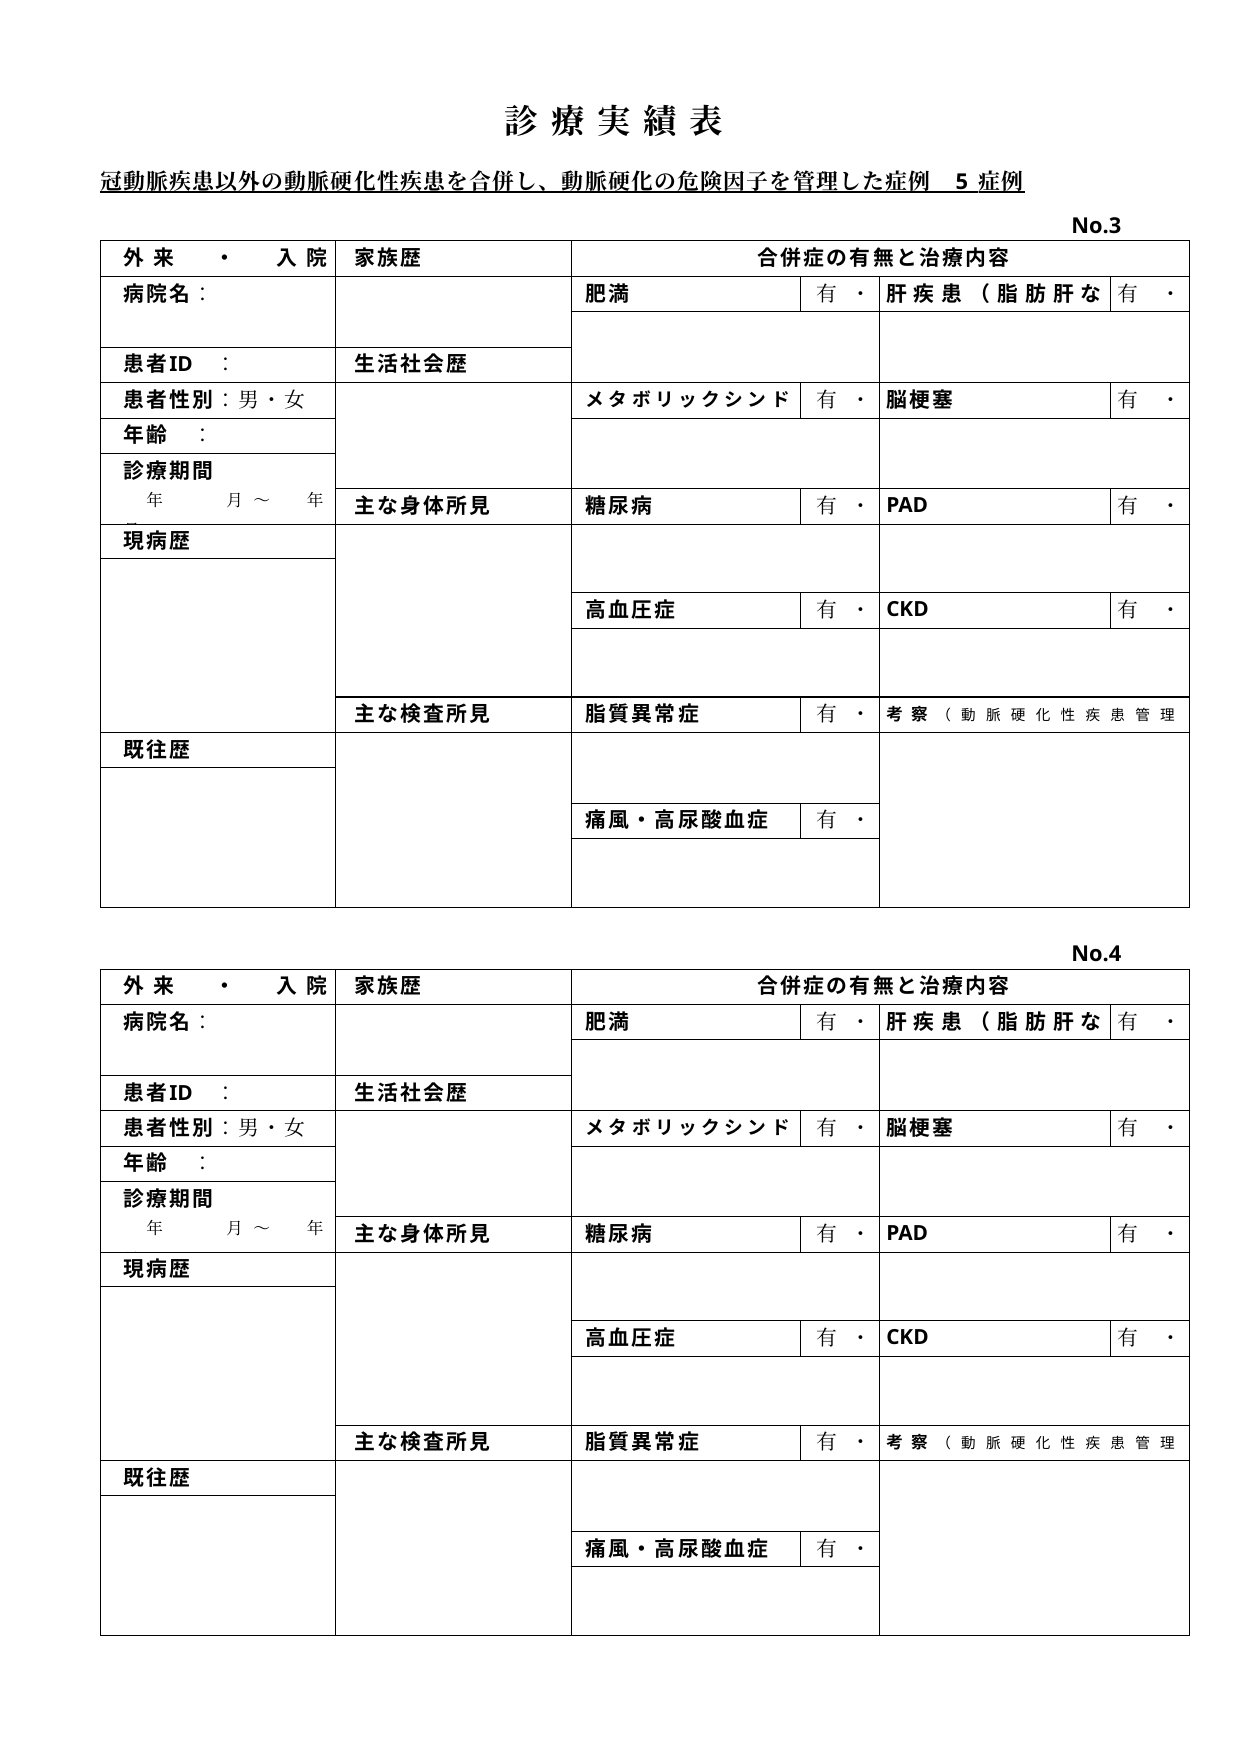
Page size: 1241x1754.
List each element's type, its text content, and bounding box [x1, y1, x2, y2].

table_cell [336, 1461, 571, 1635]
table_cell [880, 733, 1189, 907]
table_cell 年齢 ： [101, 1147, 335, 1181]
table_cell [336, 277, 571, 347]
table_cell 有・無 [801, 1005, 879, 1039]
table_header 合併症の有無と治療内容 [572, 970, 1189, 1004]
table_cell PAD [880, 1217, 1110, 1252]
table_cell 有・無 [1111, 489, 1189, 523]
table_cell [572, 312, 879, 382]
table_cell [572, 1567, 879, 1635]
table_cell 有・無 [1111, 1111, 1189, 1146]
table_cell 病院名： [101, 277, 335, 347]
table_header 合併症の有無と治療内容 [572, 241, 1189, 276]
table_cell 生活社会歴 [336, 348, 571, 382]
table_cell [336, 1005, 571, 1075]
table_cell 患者性別：男・女 [101, 1111, 335, 1146]
table_cell [572, 733, 879, 803]
table_cell [572, 525, 879, 592]
table_cell 現病歴 [101, 1253, 335, 1286]
table_cell [880, 1461, 1189, 1635]
table_cell 既往歴 [101, 1461, 335, 1495]
table_cell [880, 419, 1189, 488]
table_cell [572, 629, 879, 696]
table_cell [336, 525, 571, 696]
table_cell [572, 419, 879, 488]
text No.4 [100, 938, 1140, 968]
table_cell [880, 629, 1189, 696]
table_cell 高血圧症 [572, 1321, 800, 1356]
table_cell [572, 839, 879, 907]
table_cell 有・無 [1111, 1217, 1189, 1252]
table_cell [336, 733, 571, 907]
table_cell 病院名： [101, 1005, 335, 1075]
table_cell 脳梗塞 [880, 1111, 1110, 1146]
table_cell 有・無 [801, 804, 879, 838]
table_cell 糖尿病 [572, 1217, 800, 1252]
table_cell 有・無 [801, 277, 879, 311]
table_cell 考察（動脈硬化性疾患管理のために留意した点） [880, 698, 1189, 732]
table_cell [101, 1496, 335, 1635]
table_cell 肥満 [572, 277, 800, 311]
table_cell 脂質異常症 [572, 698, 800, 732]
table_cell 考察（動脈硬化性疾患管理のために留意した点） [880, 1426, 1189, 1460]
table_cell メタボリックシンドローム [572, 383, 800, 417]
table_cell 有・無 [801, 383, 879, 417]
table_cell 年齢 ： [101, 419, 335, 453]
table_cell [101, 559, 335, 732]
table_cell 肝疾患（脂肪肝など） [880, 1005, 1110, 1039]
table_cell 高血圧症 [572, 593, 800, 628]
text No.3 [100, 210, 1140, 240]
table_cell [880, 1147, 1189, 1216]
table_cell 脂質異常症 [572, 1426, 800, 1460]
table_cell 患者ID： [101, 1076, 335, 1110]
table_cell 痛風・高尿酸血症 [572, 804, 800, 838]
table_cell 有・無 [801, 1111, 879, 1146]
table_cell PAD [880, 489, 1110, 523]
table_cell 主な検査所見 [336, 1426, 571, 1460]
table_cell [336, 383, 571, 488]
table_header 家族歴 [336, 970, 571, 1004]
table_cell 生活社会歴 [336, 1076, 571, 1110]
table_cell 既往歴 [101, 733, 335, 767]
table_header 家族歴 [336, 241, 571, 276]
table_cell [880, 1040, 1189, 1110]
table_cell 有・無 [1111, 1005, 1189, 1039]
table_cell メタボリックシンドローム [572, 1111, 800, 1146]
table_cell [572, 1357, 879, 1424]
table_cell CKD [880, 1321, 1110, 1356]
table_cell 主な身体所見 [336, 489, 571, 523]
table_cell [880, 525, 1189, 592]
table_cell 有・無 [801, 1217, 879, 1252]
table_cell 糖尿病 [572, 489, 800, 523]
table_cell [101, 1287, 335, 1460]
table_cell 有・無 [801, 593, 879, 628]
text 冠動脈疾患以外の動脈硬化性疾患を合併し、動脈硬化の危険因子を管理した症例 5症例 [100, 149, 1140, 210]
table_cell [572, 1040, 879, 1110]
table_cell 主な身体所見 [336, 1217, 571, 1252]
table_cell [880, 312, 1189, 382]
table_header 外来 ・ 入院 （選択） [101, 970, 335, 1004]
table_cell [336, 1111, 571, 1216]
table_cell 脳梗塞 [880, 383, 1110, 417]
table_cell 有・無 [801, 1321, 879, 1356]
table_cell 肝疾患（脂肪肝など） [880, 277, 1110, 311]
table_cell 患者性別：男・女 [101, 383, 335, 417]
table_cell 患者ID： [101, 348, 335, 382]
table_cell 有・無 [1111, 277, 1189, 311]
table_cell 診療期間 年 月～ 年 月 [101, 1182, 335, 1252]
table_header 外来 ・ 入院 （選択） [101, 241, 335, 276]
table_cell 有・無 [801, 1426, 879, 1460]
table_cell CKD [880, 593, 1110, 628]
table_cell 診療期間 年 月～ 年 月 [101, 454, 335, 523]
table_cell [101, 768, 335, 907]
table_cell 現病歴 [101, 525, 335, 558]
table_cell 有・無 [801, 1532, 879, 1566]
table_cell [572, 1461, 879, 1531]
table_cell [572, 1253, 879, 1320]
table_cell 主な検査所見 [336, 698, 571, 732]
table_cell [572, 1147, 879, 1216]
table_cell 肥満 [572, 1005, 800, 1039]
table_cell 有・無 [1111, 593, 1189, 628]
text 診療実績表 [100, 89, 1140, 149]
table_cell 有・無 [801, 698, 879, 732]
table_cell 有・無 [801, 489, 879, 523]
table_cell [336, 1253, 571, 1424]
table_cell 有・無 [1111, 1321, 1189, 1356]
table_cell 有・無 [1111, 383, 1189, 417]
table_cell 痛風・高尿酸血症 [572, 1532, 800, 1566]
table_cell [880, 1357, 1189, 1424]
table_cell [880, 1253, 1189, 1320]
